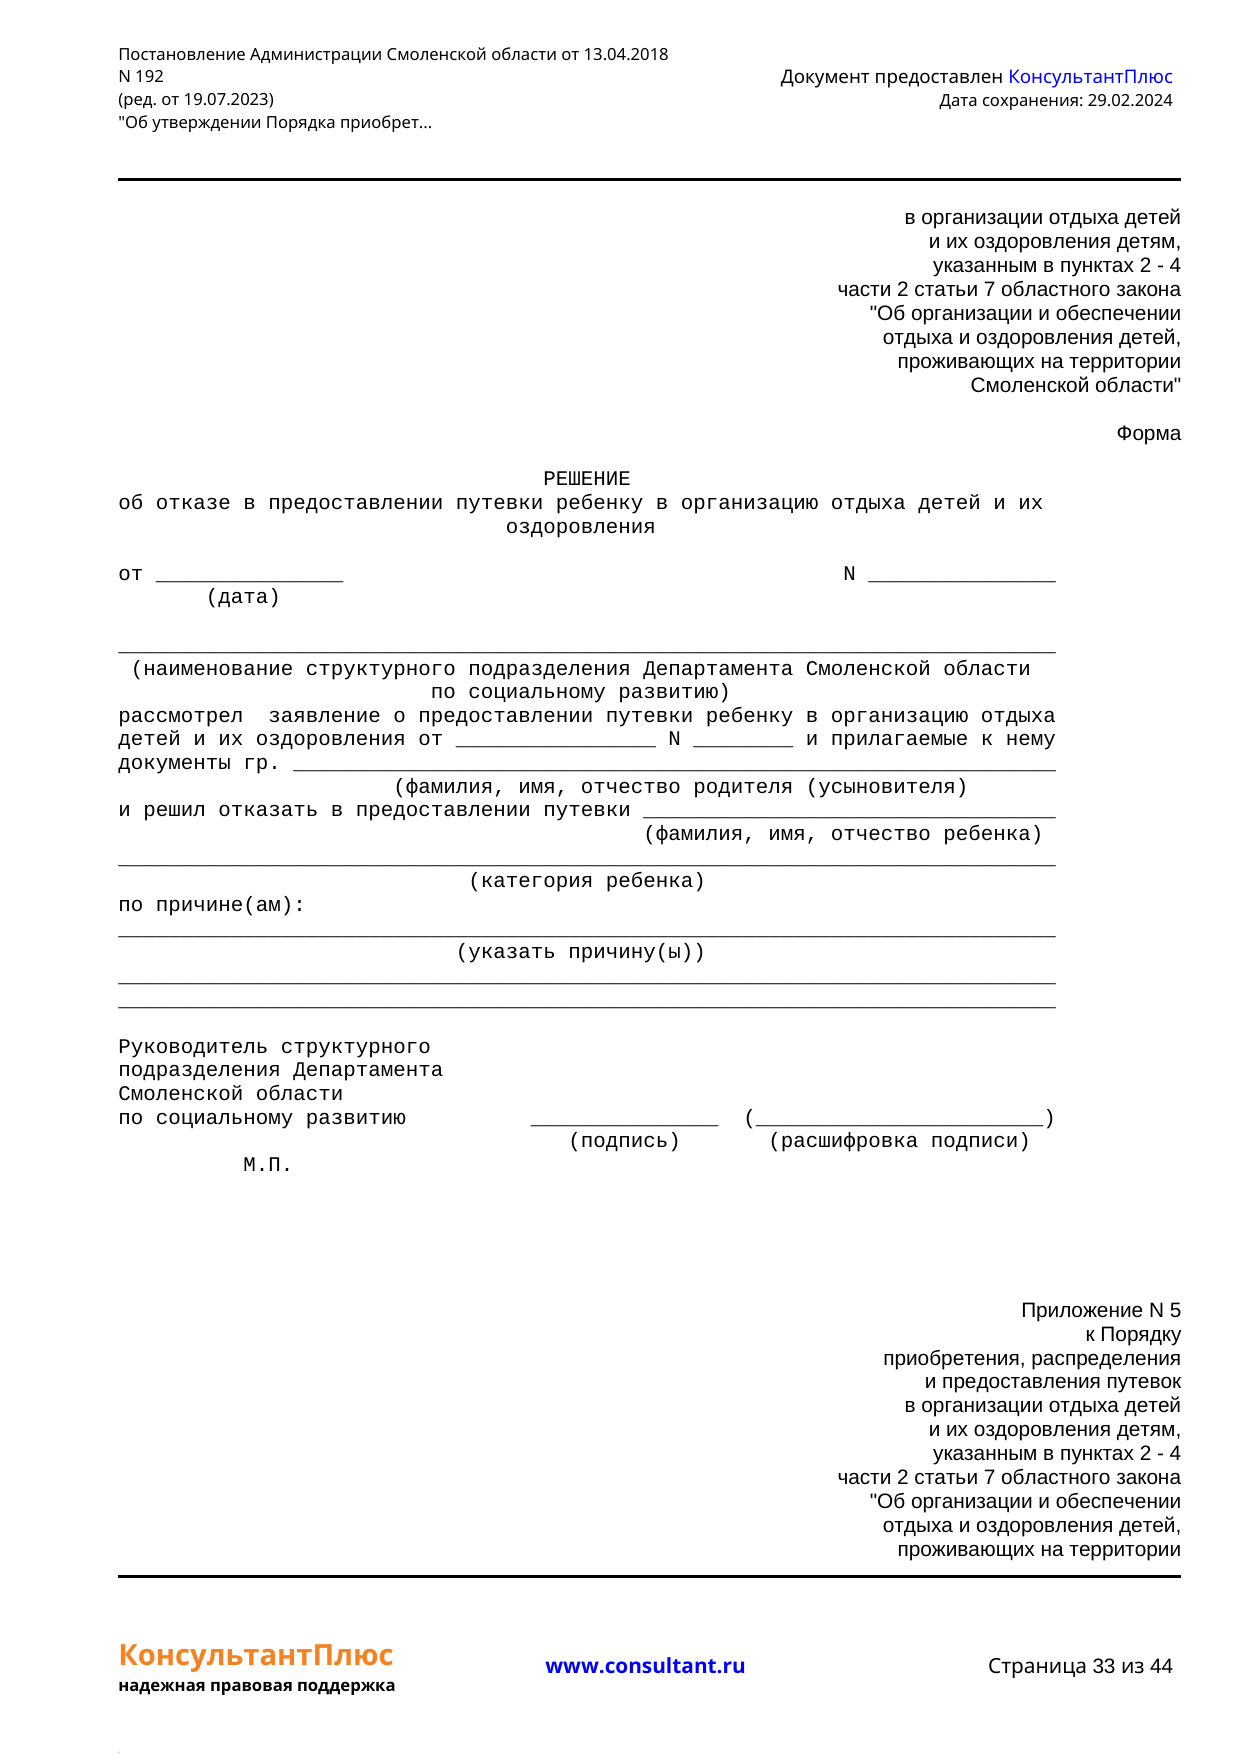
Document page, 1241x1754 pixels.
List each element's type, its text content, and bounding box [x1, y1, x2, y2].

text документы гр. _____________________________________________________________ [118, 752, 1181, 776]
text (наименование структурного подразделения Департамента Смоленской области [118, 657, 1181, 681]
text Приложение N 5 [118, 1297, 1181, 1321]
text подразделения Департамента [118, 1059, 1181, 1083]
text и их оздоровления детям, [118, 1417, 1181, 1441]
text оздоровления [118, 516, 1181, 539]
text по причине(ам): [118, 894, 1181, 918]
text (указать причину(ы)) [118, 941, 1181, 965]
text ___________________________________________________________________________ [118, 965, 1181, 988]
text от _______________ N _______________ [118, 563, 1181, 587]
text (подпись) (расшифровка подписи) [118, 1130, 1181, 1154]
text (категория ребенка) [118, 870, 1181, 894]
text и предоставления путевок [118, 1369, 1181, 1393]
text указанным в пунктах 2 - 4 [118, 1441, 1181, 1465]
text ___________________________________________________________________________ [118, 847, 1181, 870]
text об отказе в предоставлении путевки ребенку в организацию отдыха детей и их [118, 492, 1181, 516]
text приобретения, распределения [118, 1345, 1181, 1369]
text ___________________________________________________________________________ [118, 988, 1181, 1012]
text "Об организации и обеспечении [118, 301, 1181, 324]
text части 2 статьи 7 областного закона [118, 277, 1181, 301]
text РЕШЕНИЕ [118, 468, 1181, 492]
text М.П. [118, 1154, 1181, 1178]
text в организации отдыха детей [118, 205, 1181, 229]
text по социальному развитию) [118, 681, 1181, 705]
text проживающих на территории [118, 1537, 1181, 1561]
text (фамилия, имя, отчество родителя (усыновителя) [118, 776, 1181, 799]
text указанным в пунктах 2 - 4 [118, 253, 1181, 277]
text по социальному развитию _______________ (_______________________) [118, 1107, 1181, 1130]
text Смоленской области" [118, 372, 1181, 396]
text Смоленской области [118, 1083, 1181, 1107]
text ___________________________________________________________________________ [118, 918, 1181, 941]
text Руководитель структурного [118, 1036, 1181, 1059]
text и их оздоровления детям, [118, 229, 1181, 253]
text детей и их оздоровления от ________________ N ________ и прилагаемые к нему [118, 728, 1181, 752]
text проживающих на территории [118, 348, 1181, 372]
text в организации отдыха детей [118, 1393, 1181, 1417]
text (фамилия, имя, отчество ребенка) [118, 823, 1181, 847]
text отдыха и оздоровления детей, [118, 324, 1181, 348]
text рассмотрел заявление о предоставлении путевки ребенку в организацию отдыха [118, 705, 1181, 728]
text части 2 статьи 7 областного закона [118, 1465, 1181, 1489]
text отдыха и оздоровления детей, [118, 1513, 1181, 1537]
text (дата) [118, 587, 1181, 610]
text Форма [118, 420, 1181, 444]
text и решил отказать в предоставлении путевки _________________________________ [118, 799, 1181, 823]
text "Об организации и обеспечении [118, 1489, 1181, 1513]
text к Порядку [118, 1321, 1181, 1345]
text ___________________________________________________________________________ [118, 634, 1181, 657]
